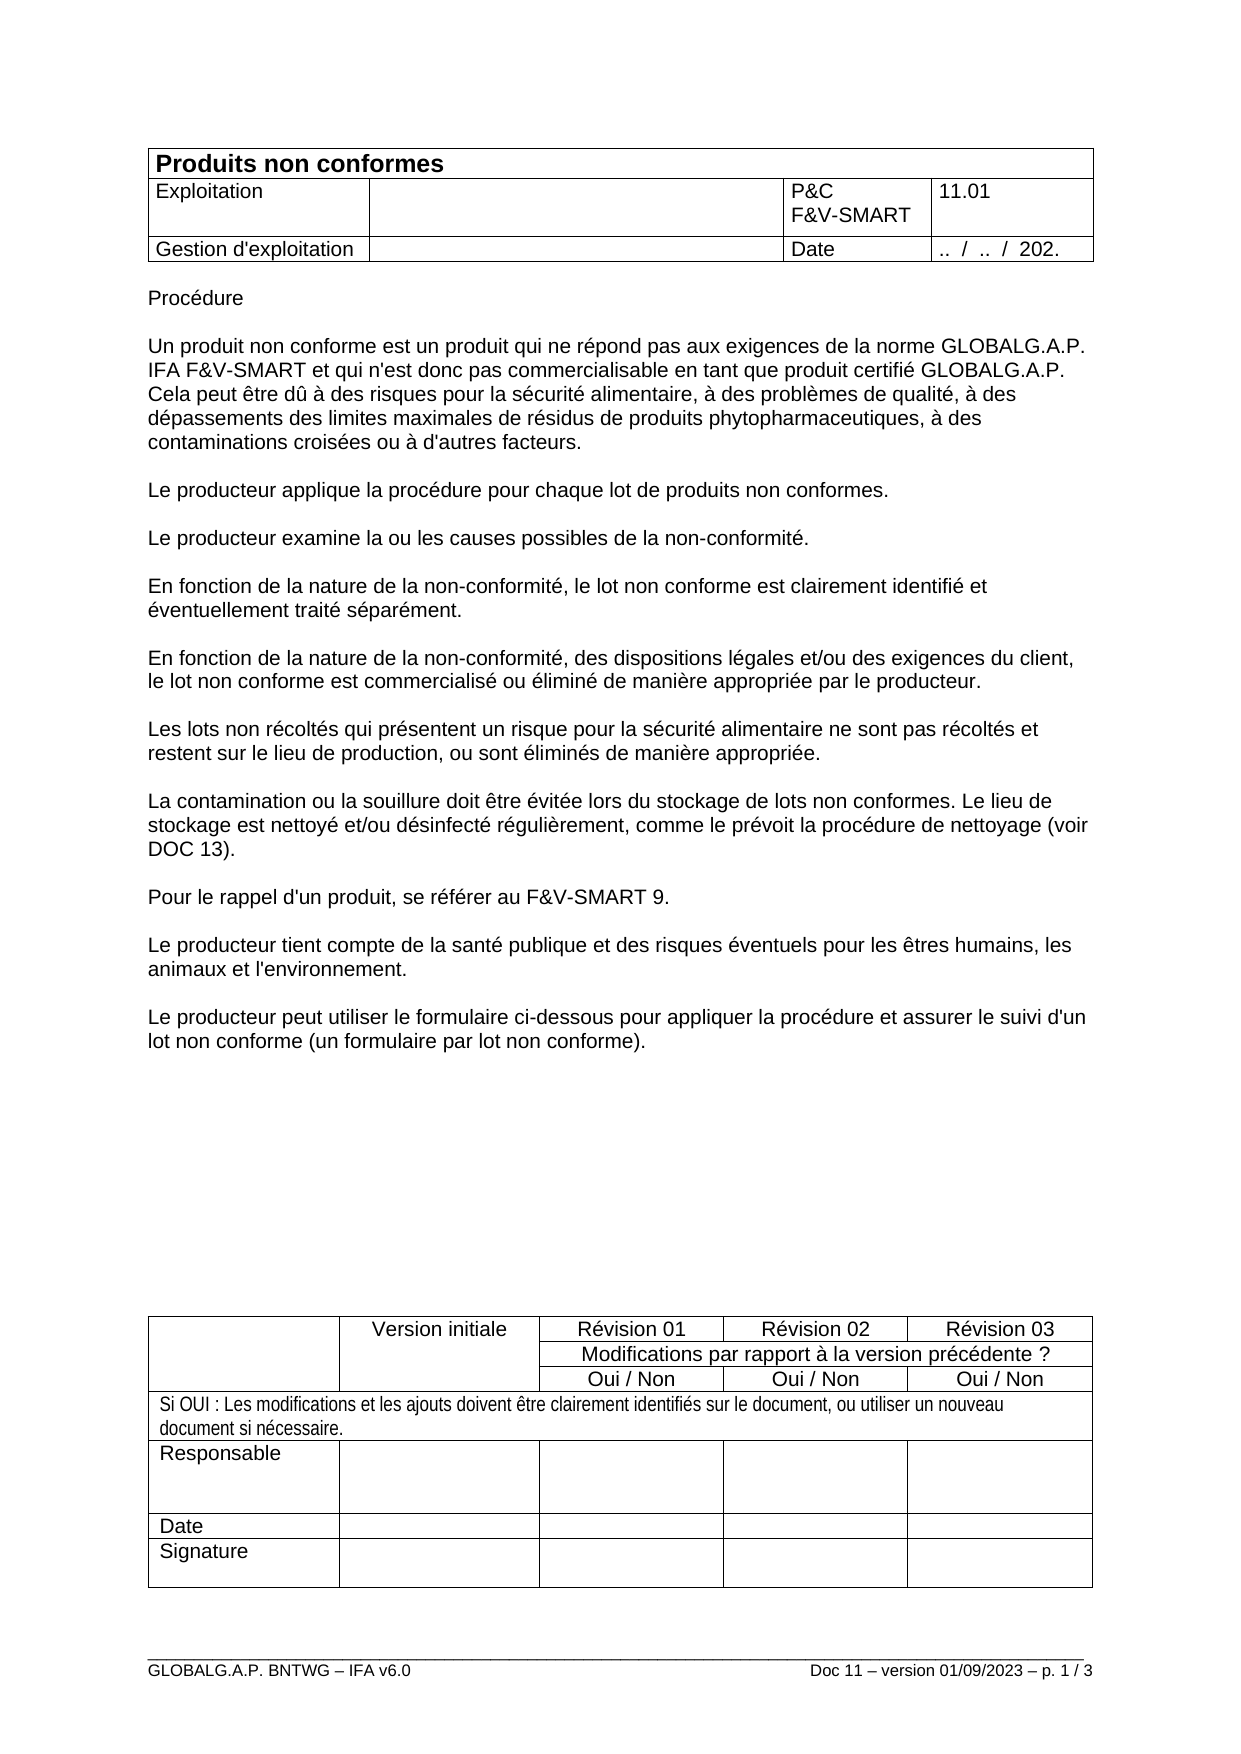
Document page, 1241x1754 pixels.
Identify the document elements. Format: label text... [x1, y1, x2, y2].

text Le producteur peut utiliser le formulaire ci-dessous pour appliquer la procédure et assurer le suivi d'un lot non conforme (un formulaire par lot non conforme). [148, 1005, 1093, 1053]
table_header [149, 1317, 339, 1391]
table_cell Exploitation [149, 179, 369, 236]
table_cell Si OUI : Les modifications et les ajouts doivent être clairement identifiés sur le document, ou utiliser un nouveau document si nécessaire. [149, 1392, 1092, 1440]
table_cell Date [149, 1514, 339, 1538]
table_cell Oui / Non [908, 1367, 1092, 1391]
text Le producteur examine la ou les causes possibles de la non-conformité. [148, 526, 1093, 549]
text Procédure [148, 286, 1093, 310]
table_cell [724, 1539, 907, 1587]
table_cell [340, 1514, 539, 1538]
table_header Version initiale [340, 1317, 539, 1391]
text La contamination ou la souillure doit être évitée lors du stockage de lots non conformes. Le lieu de stockage est nettoyé et/ou désinfecté régulièrement, comme le prévoit la procédure de nettoyage (voir DOC 13). [148, 789, 1093, 861]
table_cell [540, 1539, 723, 1587]
table_cell [724, 1514, 907, 1538]
table_header Produits non conformes [149, 149, 1093, 177]
table_cell Responsable [149, 1441, 339, 1513]
table_cell [908, 1514, 1092, 1538]
table_cell Signature [149, 1539, 339, 1587]
table_cell [908, 1441, 1092, 1513]
table_header Révision 03 [908, 1317, 1092, 1341]
table_cell [540, 1441, 723, 1513]
table_cell Oui / Non [724, 1367, 907, 1391]
table_cell [908, 1539, 1092, 1587]
table_cell 11.01 [932, 179, 1093, 236]
table_cell [340, 1441, 539, 1513]
table_cell [724, 1441, 907, 1513]
table_cell [370, 237, 783, 261]
text Les lots non récoltés qui présentent un risque pour la sécurité alimentaire ne sont pas récoltés et restent sur le lieu de production, ou sont éliminés de manière appropriée. [148, 717, 1093, 765]
text Un produit non conforme est un produit qui ne répond pas aux exigences de la norme GLOBALG.A.P. IFA F&V-SMART et qui n'est donc pas commercialisable en tant que produit certifié GLOBALG.A.P. Cela peut être dû à des risques pour la sécurité alimentaire, à des problèmes de qualité, à des dépassements des limites maximales de résidus de produits phytopharmaceutiques, à des contaminations croisées ou à d'autres facteurs. [148, 334, 1093, 454]
table_header Révision 02 [724, 1317, 907, 1341]
text Pour le rappel d'un produit, se référer au F&V-SMART 9. [148, 885, 1093, 909]
text Le producteur tient compte de la santé publique et des risques éventuels pour les êtres humains, les animaux et l'environnement. [148, 933, 1093, 981]
table_cell Modifications par rapport à la version précédente ? [540, 1342, 1092, 1366]
text En fonction de la nature de la non-conformité, des dispositions légales et/ou des exigences du client, le lot non conforme est commercialisé ou éliminé de manière appropriée par le producteur. [148, 645, 1093, 693]
table_header Révision 01 [540, 1317, 723, 1341]
table_cell [370, 179, 783, 236]
table_cell Oui / Non [540, 1367, 723, 1391]
table_cell Gestion d'exploitation [149, 237, 369, 261]
table_cell P&C F&V-SMART [784, 179, 931, 236]
table_cell Date [784, 237, 931, 261]
table_cell .. / .. / 202. [932, 237, 1093, 261]
text En fonction de la nature de la non-conformité, le lot non conforme est clairement identifié et éventuellement traité séparément. [148, 573, 1093, 621]
table_cell [340, 1539, 539, 1587]
table_cell [540, 1514, 723, 1538]
text Le producteur applique la procédure pour chaque lot de produits non conformes. [148, 478, 1093, 502]
